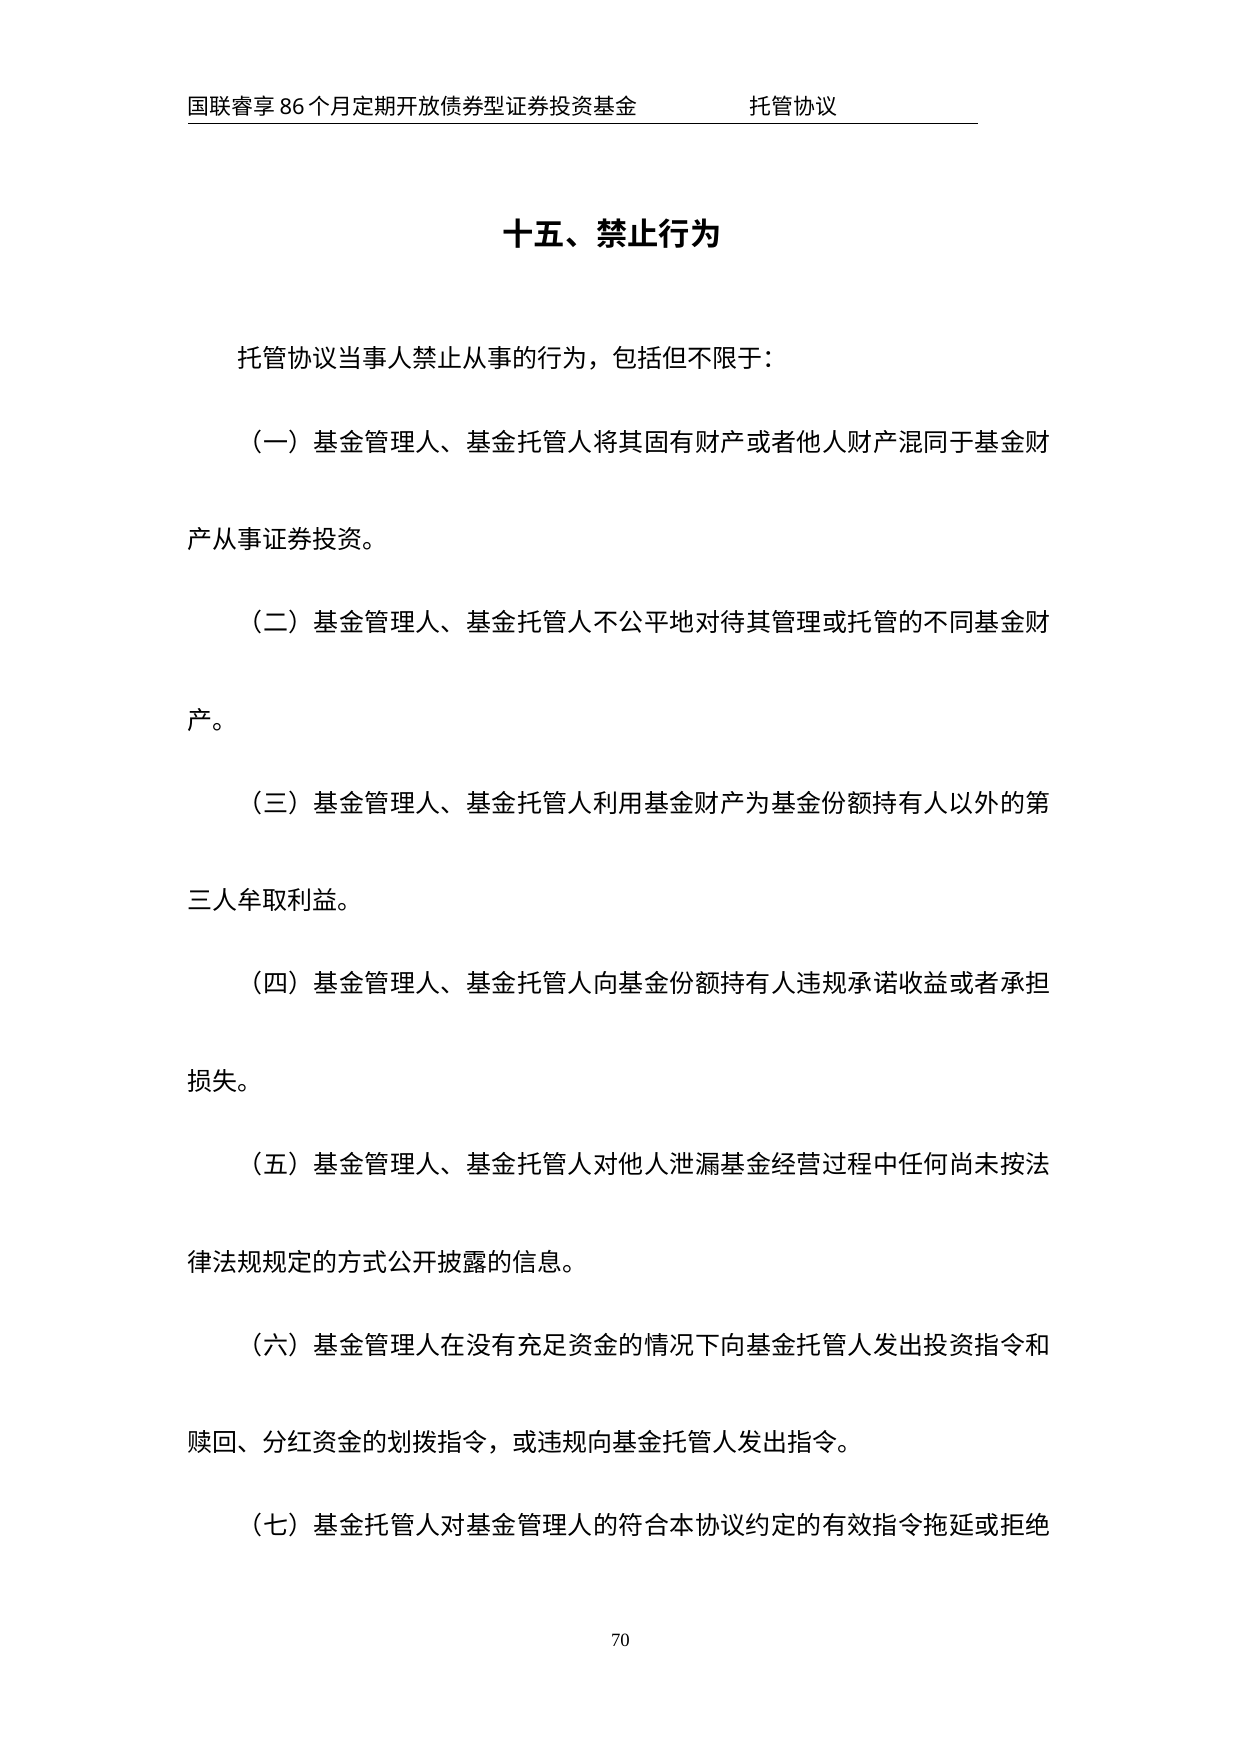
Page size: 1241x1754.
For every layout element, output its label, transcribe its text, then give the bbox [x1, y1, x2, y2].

text （三）基金管理人、基金托管人利用基金财产为基金份额持有人以外的第三人牟取利益。 [187, 769, 1053, 931]
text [187, 1491, 1053, 1556]
text （一）基金管理人、基金托管人将其固有财产或者他人财产混同于基金财产从事证券投资。 [187, 408, 1053, 570]
subtitle 禁止行为 [187, 199, 1053, 264]
text （二）基金管理人、基金托管人不公平地对待其管理或托管的不同基金财产。 [187, 588, 1053, 751]
text （六）基金管理人在没有充足资金的情况下向基金托管人发出投资指令和赎回、分红资金的划拨指令，或违规向基金托管人发出指令。 [187, 1311, 1053, 1473]
text 托管协议当事人禁止从事的行为，包括但不限于： [187, 324, 1053, 389]
text （四）基金管理人、基金托管人向基金份额持有人违规承诺收益或者承担损失。 [187, 949, 1053, 1112]
text （五）基金管理人、基金托管人对他人泄漏基金经营过程中任何尚未按法律法规规定的方式公开披露的信息。 [187, 1130, 1053, 1293]
